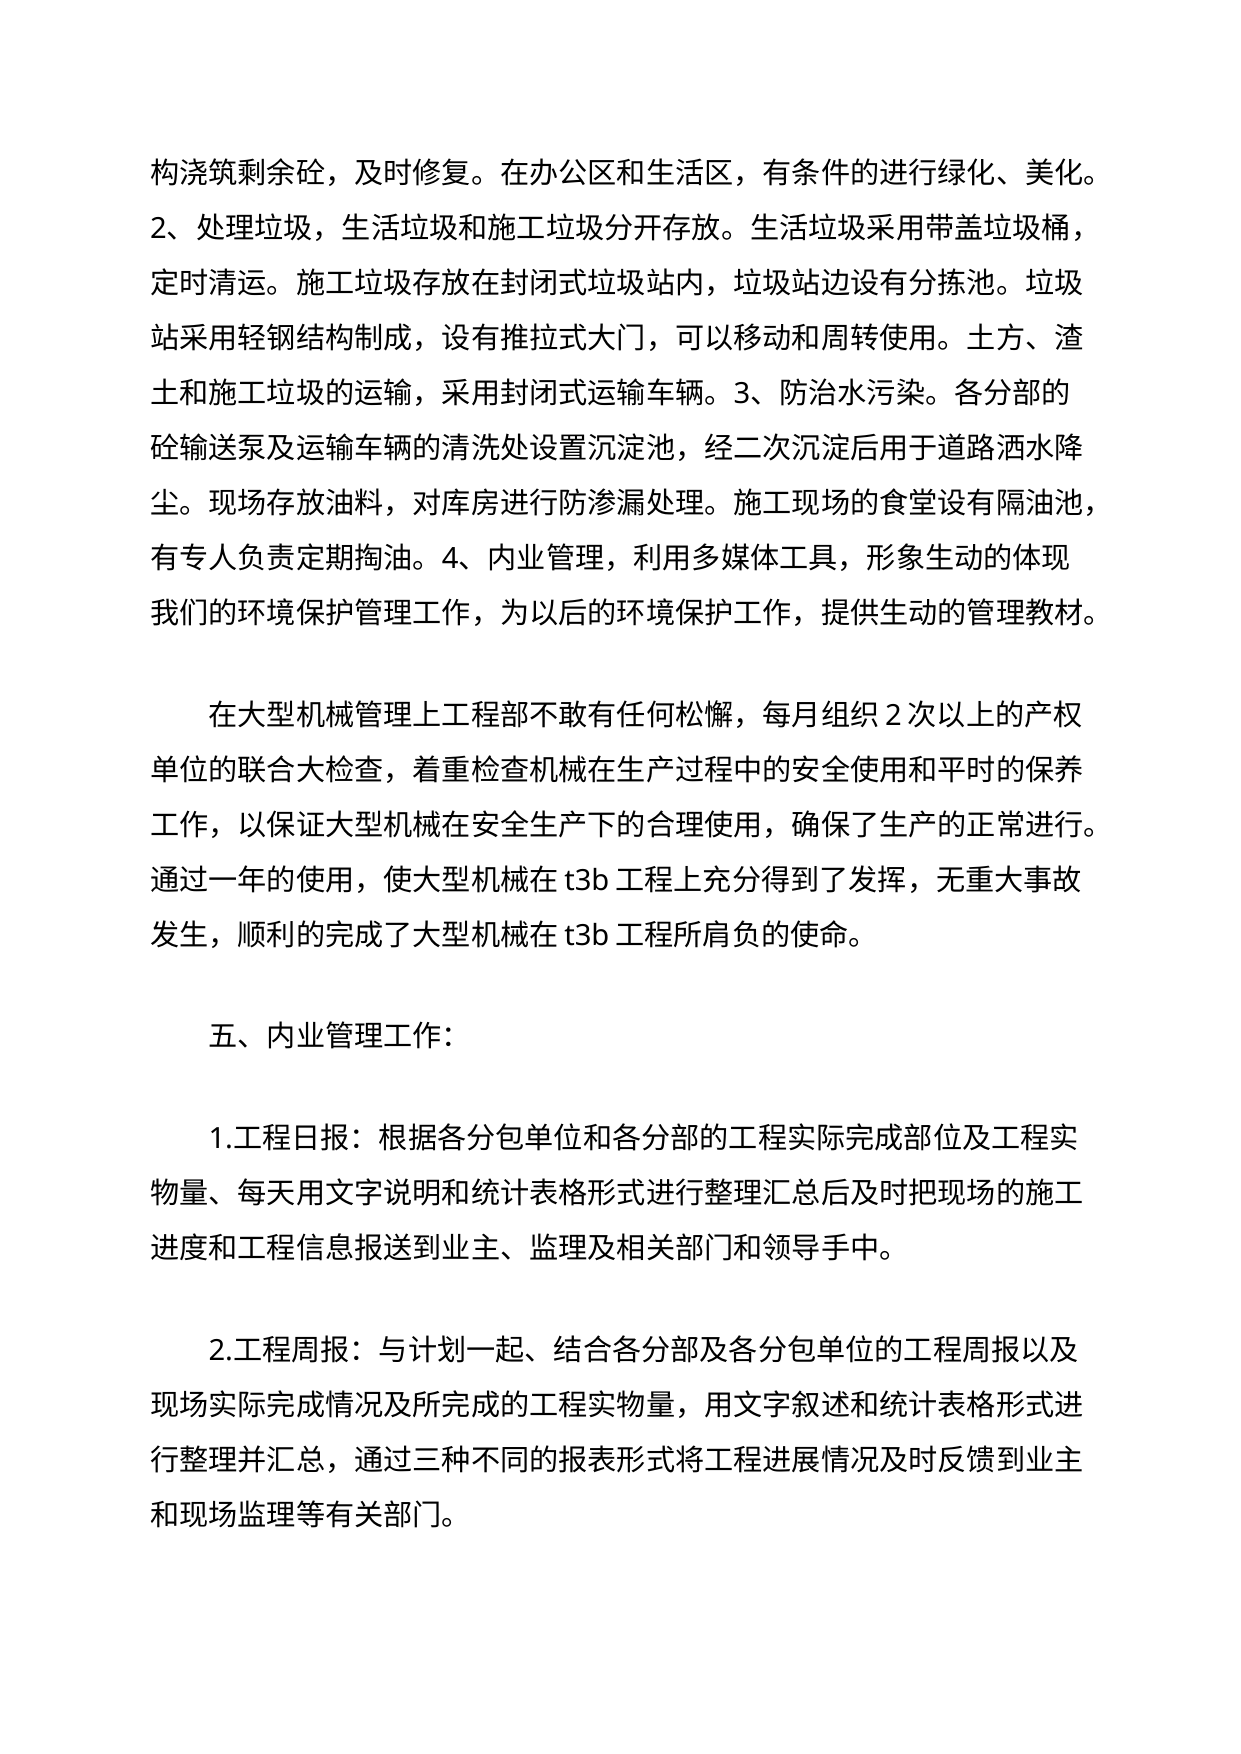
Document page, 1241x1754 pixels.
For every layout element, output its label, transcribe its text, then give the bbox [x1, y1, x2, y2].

text 五、内业管理工作： [150, 1013, 1090, 1055]
text 1.工程日报：根据各分包单位和各分部的工程实际完成部位及工程实物量、每天用文字说明和统计表格形式进行整理汇总后及时把现场的施工进度和工程信息报送到业主、监理及相关部门和领导手中。 [150, 1115, 1090, 1267]
text 2.工程周报：与计划一起、结合各分部及各分包单位的工程周报以及现场实际完成情况及所完成的工程实物量，用文字叙述和统计表格形式进行整理并汇总，通过三种不同的报表形式将工程进展情况及时反馈到业主和现场监理等有关部门。 [150, 1326, 1090, 1533]
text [150, 150, 1090, 632]
text 在大型机械管理上工程部不敢有任何松懈，每月组织2次以上的产权单位的联合大检查，着重检查机械在生产过程中的安全使用和平时的保养工作，以保证大型机械在安全生产下的合理使用，确保了生产的正常进行。通过一年的使用，使大型机械在t3b工程上充分得到了发挥，无重大事故发生，顺利的完成了大型机械在t3b工程所肩负的使命。 [150, 691, 1090, 953]
